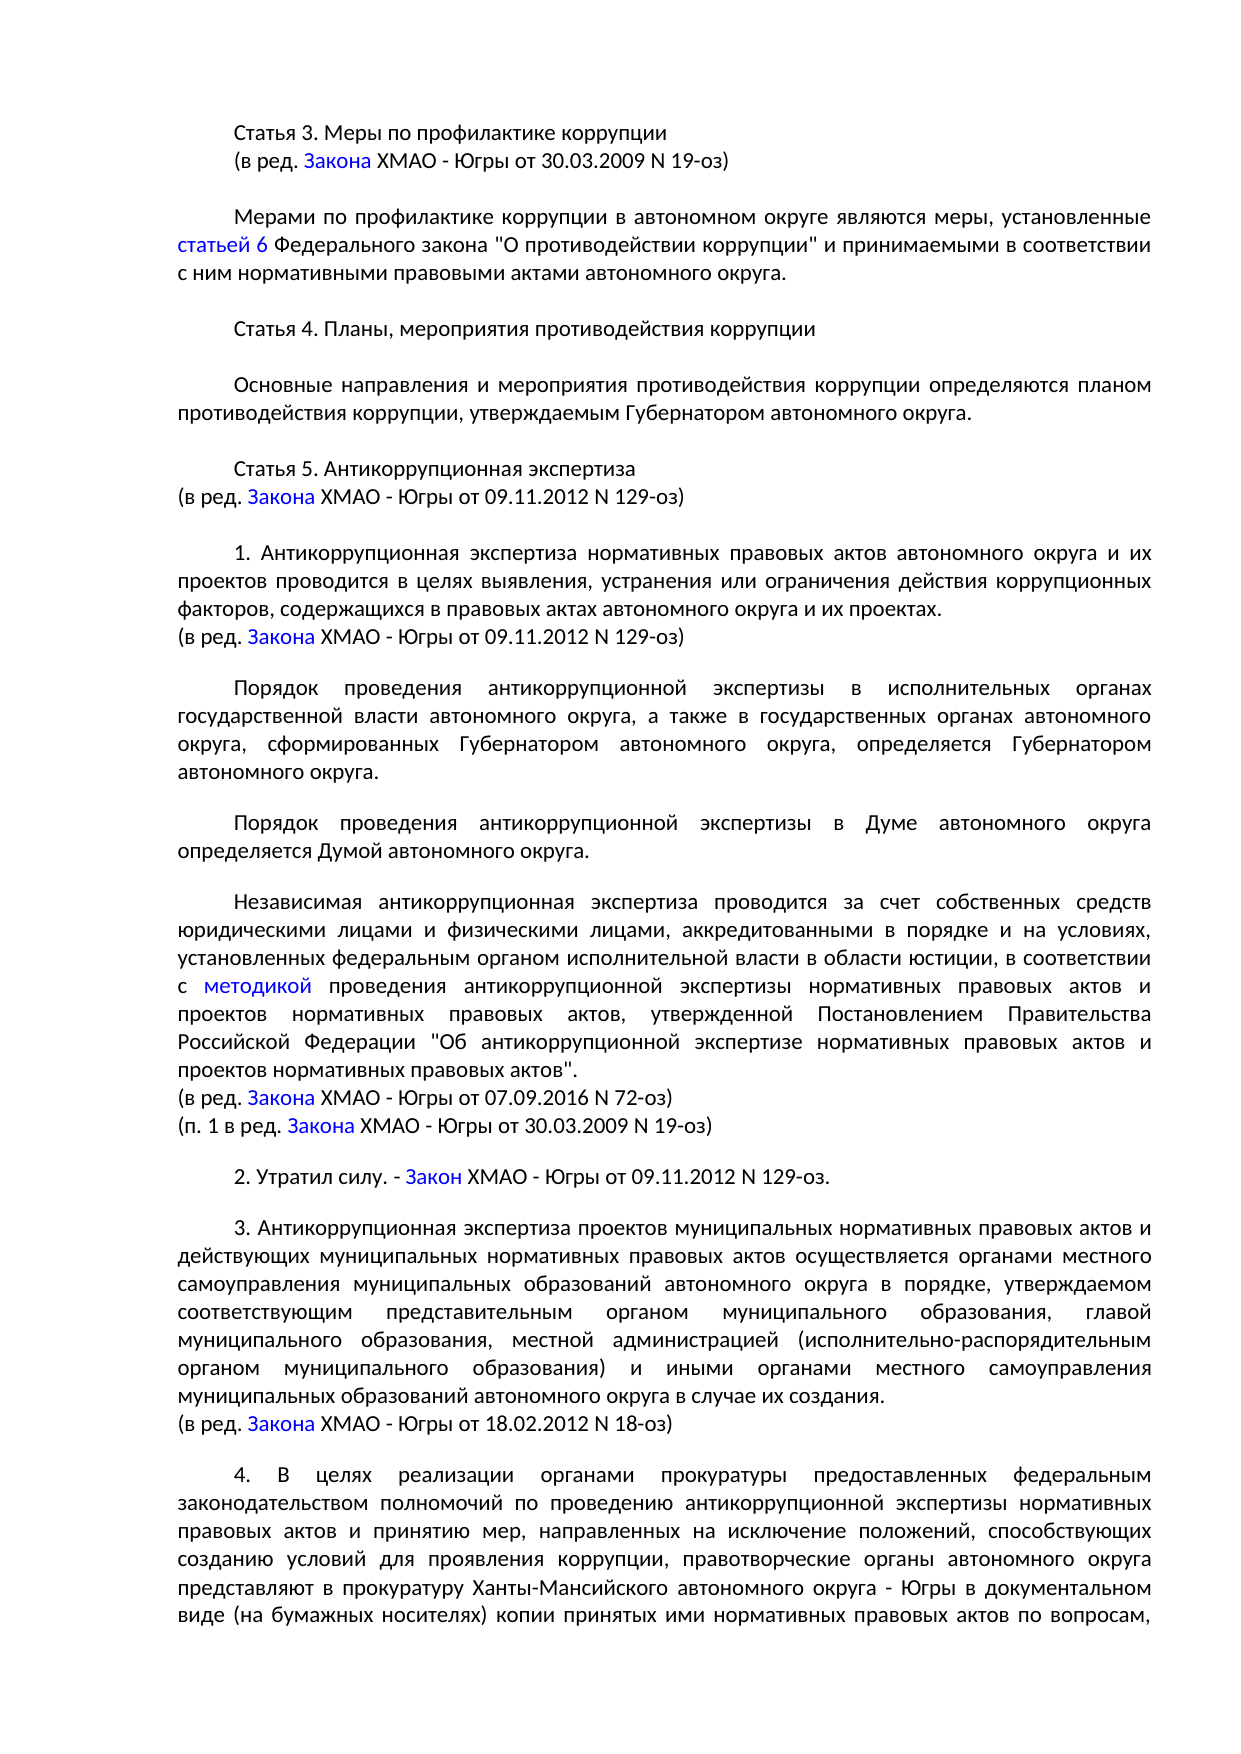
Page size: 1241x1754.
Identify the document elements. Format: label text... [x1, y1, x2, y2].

text Мерами по профилактике коррупции в автономном округе являются меры, установленные статьей 6 Федерального закона "О противодействии коррупции" и принимаемыми в соответствии с ним нормативными правовыми актами автономного округа. [177, 202, 1152, 286]
text 1. Антикоррупционная экспертиза нормативных правовых актов автономного округа и их проектов проводится в целях выявления, устранения или ограничения действия коррупционных факторов, содержащихся в правовых актах автономного округа и их проектах. [177, 538, 1152, 622]
text (п. 1 в ред. Закона ХМАО - Югры от 30.03.2009 N 19-оз) [177, 1112, 1152, 1139]
text Статья 5. Антикоррупционная экспертиза [177, 454, 1152, 482]
text Основные направления и мероприятия противодействия коррупции определяются планом противодействия коррупции, утверждаемым Губернатором автономного округа. [177, 370, 1152, 426]
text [177, 1461, 1152, 1629]
text (в ред. Закона ХМАО - Югры от 30.03.2009 N 19-оз) [177, 146, 1152, 174]
text 3. Антикоррупционная экспертиза проектов муниципальных нормативных правовых актов и действующих муниципальных нормативных правовых актов осуществляется органами местного самоуправления муниципальных образований автономного округа в порядке, утверждаемом соответствующим представительным органом муниципального образования, главой муниципального образования, местной администрацией (исполнительно-распорядительным органом муниципального образования) и иными органами местного самоуправления муниципальных образований автономного округа в случае их создания. [177, 1213, 1152, 1409]
text Статья 3. Меры по профилактике коррупции [177, 118, 1152, 146]
text (в ред. Закона ХМАО - Югры от 09.11.2012 N 129-оз) [177, 622, 1152, 651]
text Статья 4. Планы, мероприятия противодействия коррупции [177, 314, 1152, 342]
text (в ред. Закона ХМАО - Югры от 07.09.2016 N 72-оз) [177, 1083, 1152, 1112]
text (в ред. Закона ХМАО - Югры от 09.11.2012 N 129-оз) [177, 482, 1152, 510]
text Порядок проведения антикоррупционной экспертизы в Думе автономного округа определяется Думой автономного округа. [177, 808, 1152, 864]
text (в ред. Закона ХМАО - Югры от 18.02.2012 N 18-оз) [177, 1409, 1152, 1438]
text Независимая антикоррупционная экспертиза проводится за счет собственных средств юридическими лицами и физическими лицами, аккредитованными в порядке и на условиях, установленных федеральным органом исполнительной власти в области юстиции, в соответствии с методикой проведения антикоррупционной экспертизы нормативных правовых актов и проектов нормативных правовых актов, утвержденной Постановлением Правительства Российской Федерации "Об антикоррупционной экспертизе нормативных правовых актов и проектов нормативных правовых актов". [177, 887, 1152, 1083]
text 2. Утратил силу. - Закон ХМАО - Югры от 09.11.2012 N 129-оз. [177, 1162, 1152, 1191]
text Порядок проведения антикоррупционной экспертизы в исполнительных органах государственной власти автономного округа, а также в государственных органах автономного округа, сформированных Губернатором автономного округа, определяется Губернатором автономного округа. [177, 673, 1152, 786]
